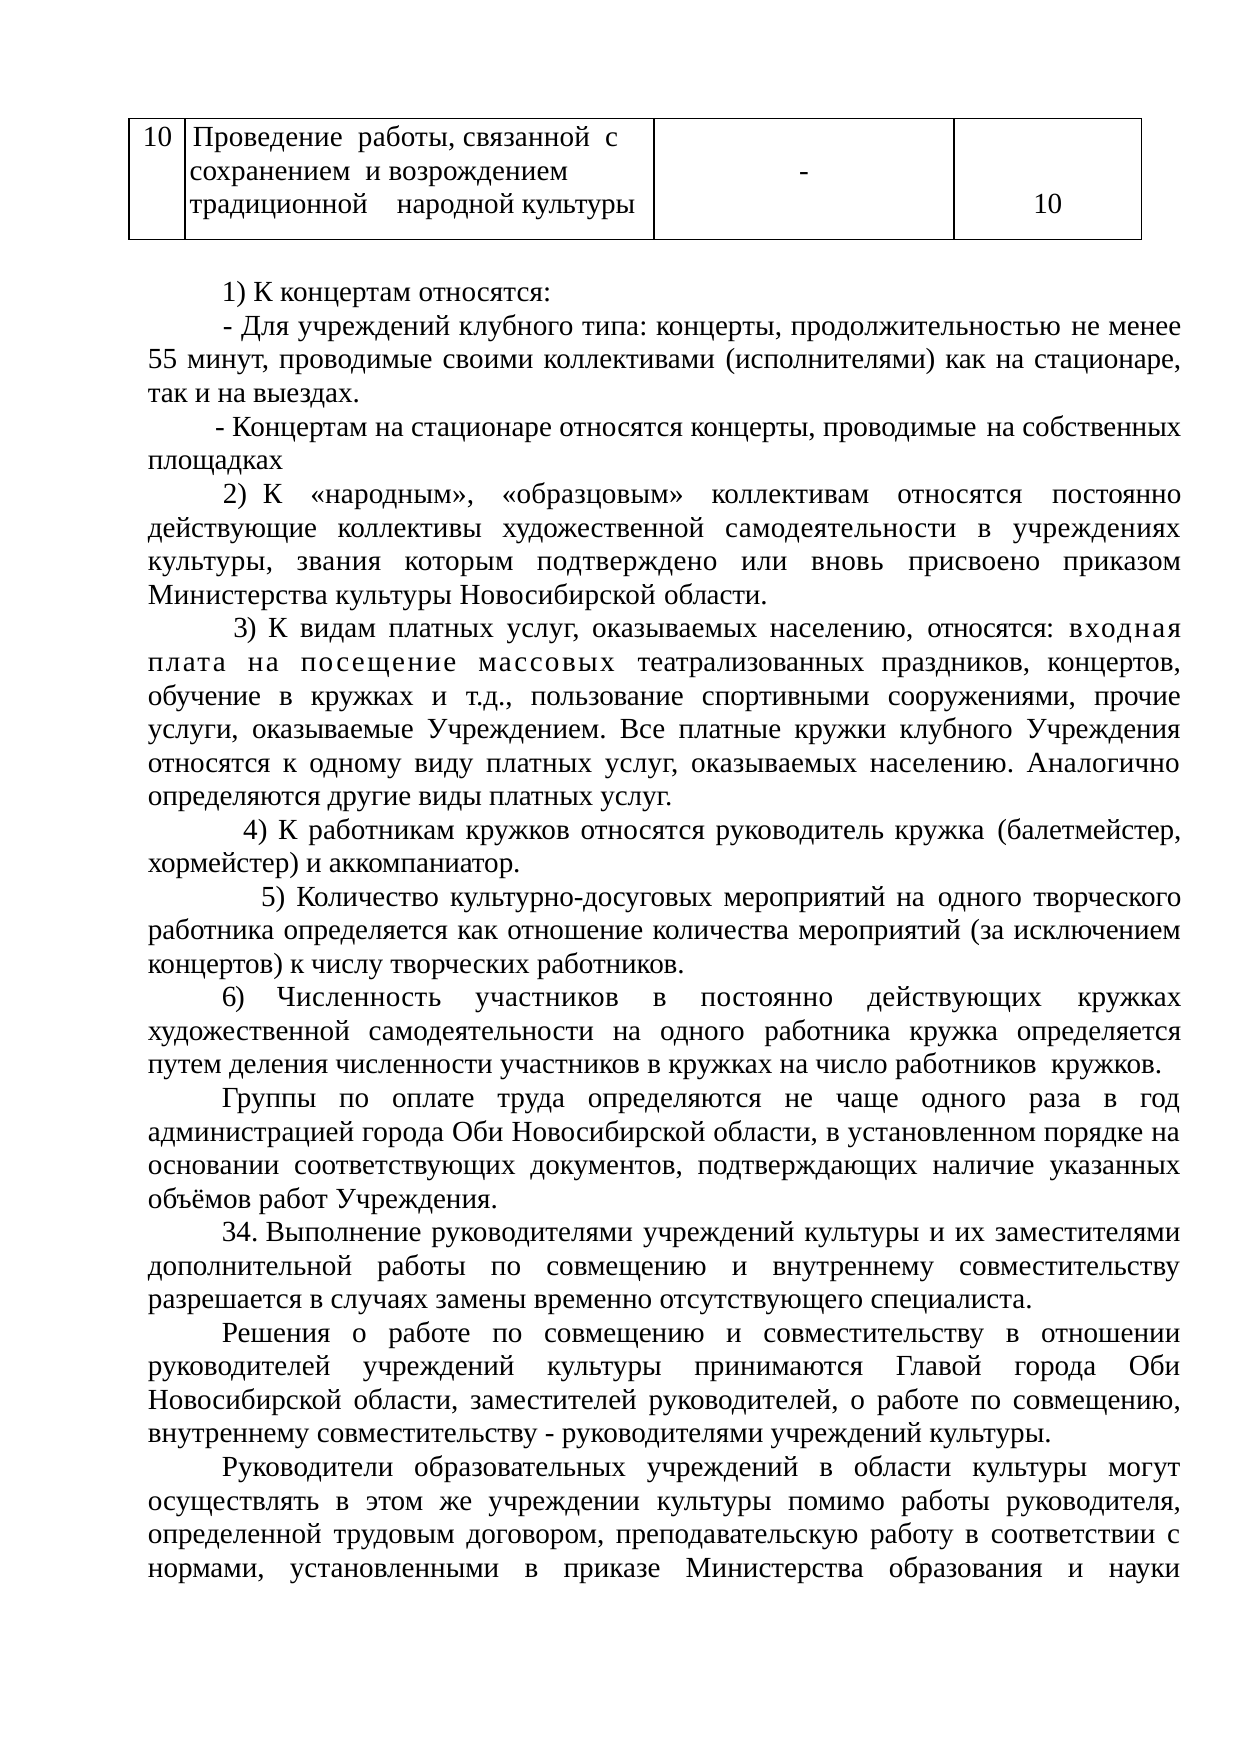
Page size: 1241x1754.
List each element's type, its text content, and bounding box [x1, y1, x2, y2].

text 5) Количество культурно-досуговых мероприятий на одного творческого работника определяется как отношение количества мероприятий (за исключением концертов) к числу творческих работников. [148, 879, 1181, 979]
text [148, 1449, 1181, 1583]
text 1) К концертам относятся: [148, 274, 1180, 307]
table_cell 10 [955, 119, 1141, 238]
text - Для учреждений клубного типа: концерты, продолжительностью не менее 55 минут, проводимые своими коллективами (исполнителями) как на стационаре, так и на выездах. [148, 308, 1181, 408]
text 6) Численность участников в постоянно действующих кружках художественной самодеятельности на одного работника кружка определяется путем деления численности участников в кружках на число работников кружков. [148, 979, 1181, 1080]
text 3) К видам платных услуг, оказываемых населению, относятся: входная плата на посещение массовых театрализованных праздников, концертов, обучение в кружках и т.д., пользование спортивными сооружениями, прочие услуги, оказываемые Учреждением. Все платные кружки клубного Учреждения относятся к одному виду платных услуг, оказываемых населению. Аналогично определяются другие виды платных услуг. [148, 611, 1181, 812]
text 34. Выполнение руководителями учреждений культуры и их заместителями дополнительной работы по совмещению и внутреннему совместительству разрешается в случаях замены временно отсутствующего специалиста. [148, 1214, 1181, 1315]
text - Концертам на стационаре относятся концерты, проводимые на собственных площадках [148, 409, 1181, 476]
text 2) К «народным», «образцовым» коллективам относятся постоянно действующие коллективы художественной самодеятельности в учреждениях культуры, звания которым подтверждено или вновь присвоено приказом Министерства культуры Новосибирской области. [148, 476, 1181, 611]
text Решения о работе по совмещению и совместительству в отношении руководителей учреждений культуры принимаются Главой города Оби Новосибирской области, заместителей руководителей, о работе по совмещению, внутреннему совместительству - руководителями учреждений культуры. [148, 1315, 1181, 1449]
table_cell - [655, 119, 953, 238]
table_cell Проведение работы, связанной с сохранением и возрождением традиционной народной культуры [186, 119, 653, 238]
text Группы по оплате труда определяются не чаще одного раза в год администрацией города Оби Новосибирской области, в установленном порядке на основании соответствующих документов, подтверждающих наличие указанных объёмов работ Учреждения. [148, 1080, 1181, 1214]
text 4) К работникам кружков относятся руководитель кружка (балетмейстер, хормейстер) и аккомпаниатор. [148, 812, 1181, 879]
table_cell 10 [130, 119, 184, 238]
